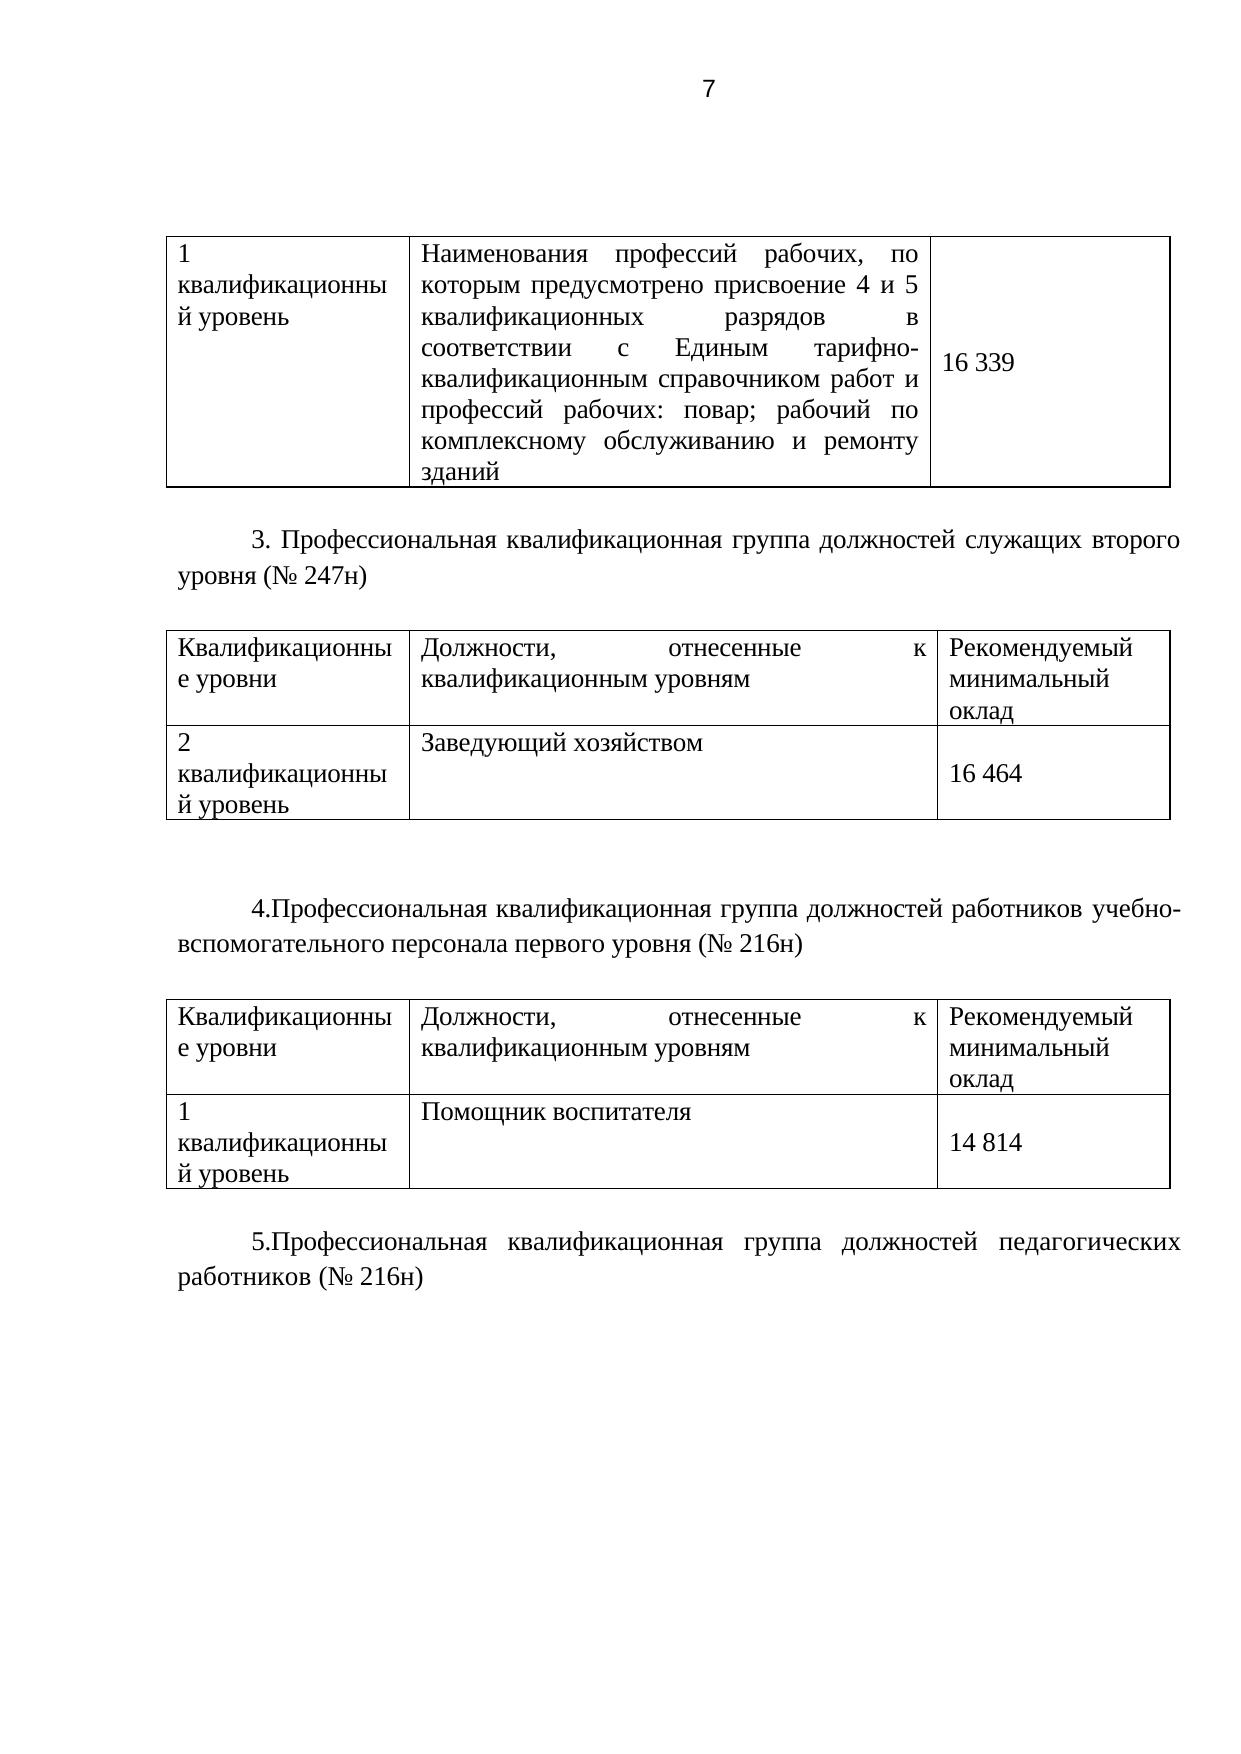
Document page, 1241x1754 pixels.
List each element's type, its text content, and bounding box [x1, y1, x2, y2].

table_cell 1 квалификационный уровень [167, 237, 409, 486]
table_header Должности, отнесенные к квалификационным уровням [410, 631, 937, 725]
table_header Рекомендуемый минимальный оклад [938, 1000, 1169, 1093]
table_header Должности, отнесенные к квалификационным уровням [410, 1000, 937, 1093]
table_cell 16 339 [931, 237, 1169, 486]
text 5.Профессиональная квалификационная группа должностей педагогических работников (№ 216н) [177, 1225, 1181, 1292]
table_cell 16 464 [938, 726, 1169, 819]
text 3. Профессиональная квалификационная группа должностей служащих второго уровня (№ 247н) [177, 523, 1181, 590]
table_cell 1 квалификационный уровень [167, 1095, 409, 1188]
text 4.Профессиональная квалификационная группа должностей работников учебно-вспомогательного персонала первого уровня (№ 216н) [177, 892, 1181, 959]
table_cell 14 814 [938, 1095, 1169, 1188]
table_header Квалификационные уровни [167, 631, 409, 725]
table_cell 2 квалификационный уровень [167, 726, 409, 819]
table_header Рекомендуемый минимальный оклад [938, 631, 1169, 725]
table_header Квалификационные уровни [167, 1000, 409, 1093]
table_cell Помощник воспитателя [410, 1095, 937, 1188]
table_cell Заведующий хозяйством [410, 726, 937, 819]
table_cell Наименования профессий рабочих, по которым предусмотрено присвоение 4 и 5 квалификационных разрядов в соответствии с Единым тарифно-квалификационным справочником работ и профессий рабочих: повар; рабочий по комплексному обслуживанию и ремонту зданий [410, 237, 930, 486]
